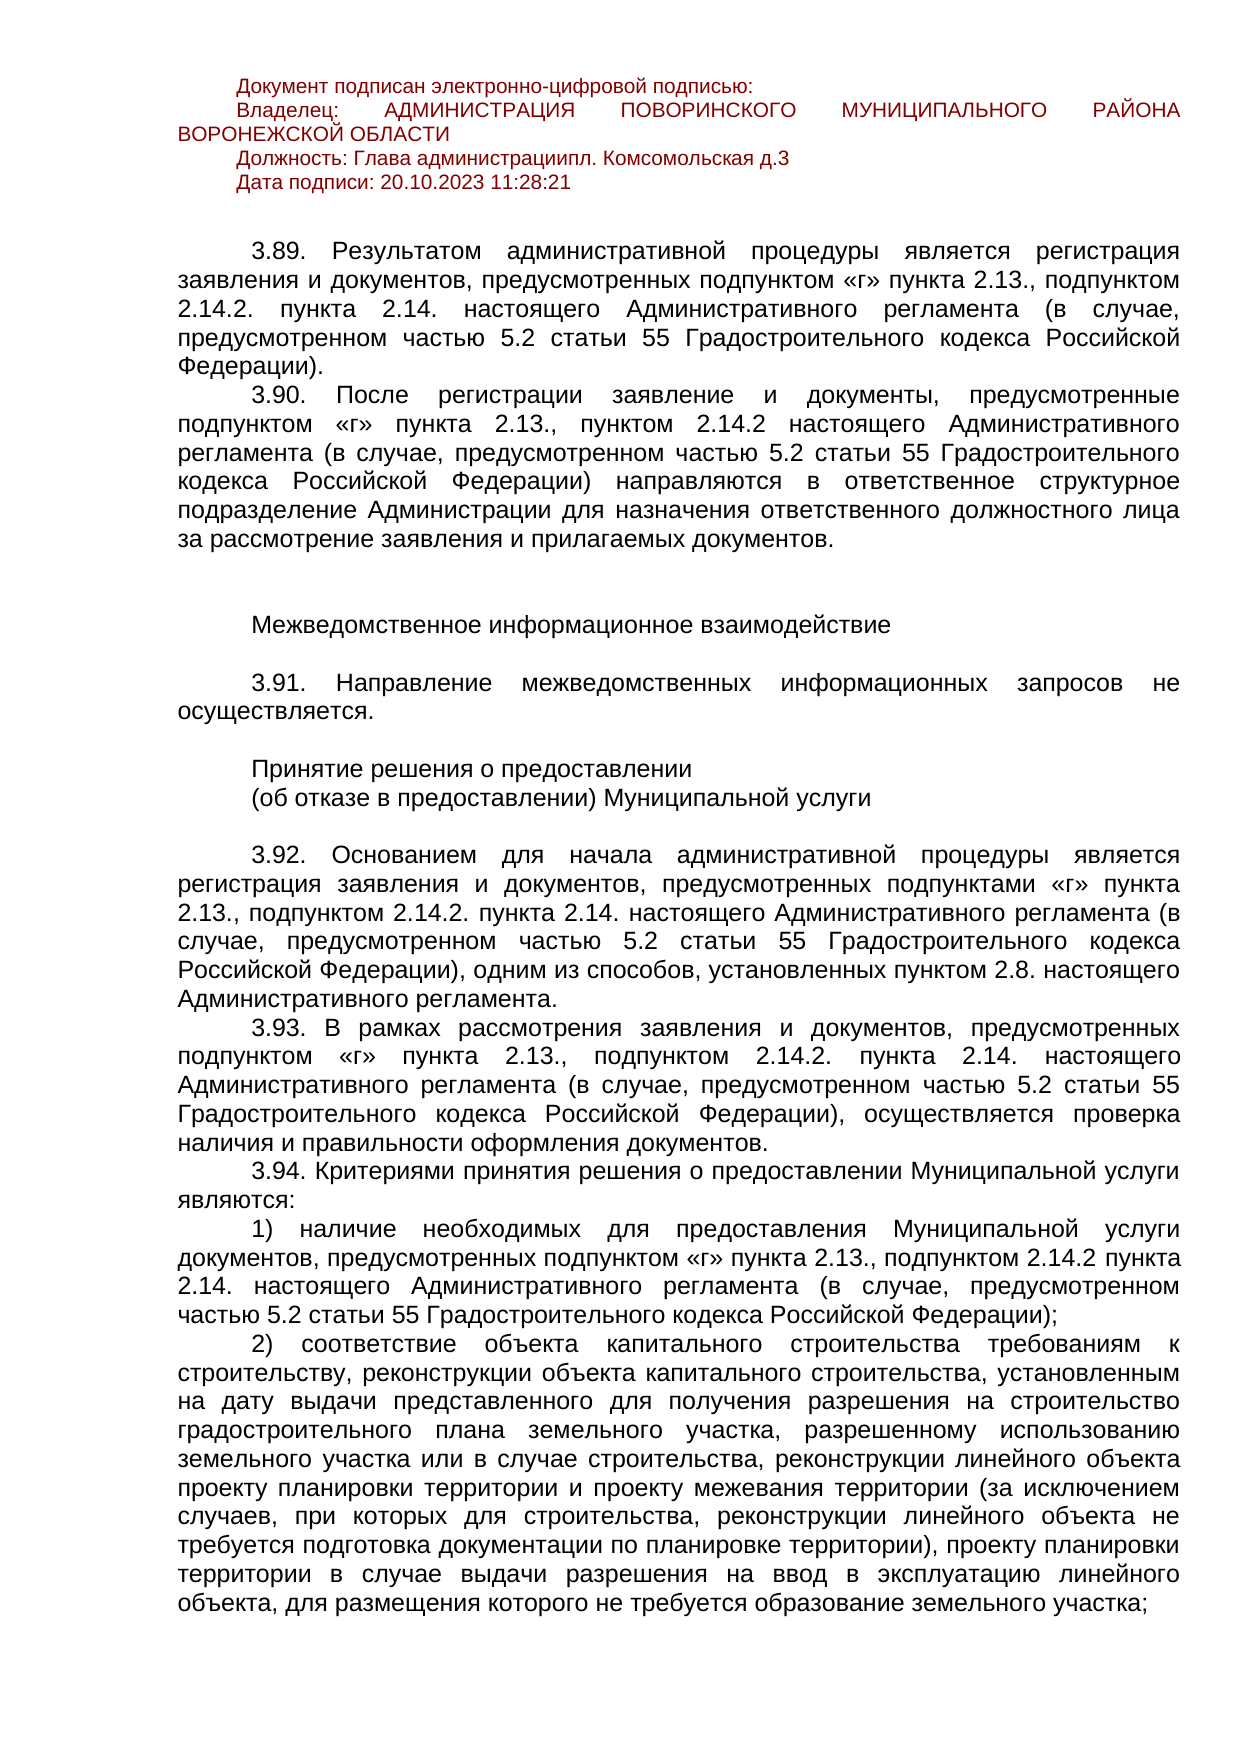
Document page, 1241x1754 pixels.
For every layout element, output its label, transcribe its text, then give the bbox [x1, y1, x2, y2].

text Принятие решения о предоставлении [177, 754, 1181, 782]
text 3.92. Основанием для начала административной процедуры является регистрация заявления и документов, предусмотренных подпунктами «г» пункта 2.13., подпунктом 2.14.2. пункта 2.14. настоящего Административного регламента (в случае, предусмотренном частью 5.2 статьи 55 Градостроительного кодекса Российской Федерации), одним из способов, установленных пунктом 2.8. настоящего Административного регламента. [177, 840, 1181, 1012]
text 2) соответствие объекта капитального строительства требованиям к строительству, реконструкции объекта капитального строительства, установленным на дату выдачи представленного для получения разрешения на строительство градостроительного плана земельного участка, разрешенному использованию земельного участка или в случае строительства, реконструкции линейного объекта проекту планировки территории и проекту межевания территории (за исключением случаев, при которых для строительства, реконструкции линейного объекта не требуется подготовка документации по планировке территории), проекту планировки территории в случае выдачи разрешения на ввод в эксплуатацию линейного объекта, для размещения которого не требуется образование земельного участка; [177, 1329, 1181, 1616]
text (об отказе в предоставлении) Муниципальной услуги [177, 782, 1181, 811]
text 3.90. После регистрации заявление и документы, предусмотренные подпунктом «г» пункта 2.13., пунктом 2.14.2 настоящего Административного регламента (в случае, предусмотренном частью 5.2 статьи 55 Градостроительного кодекса Российской Федерации) направляются в ответственное структурное подразделение Администрации для назначения ответственного должностного лица за рассмотрение заявления и прилагаемых документов. [177, 380, 1181, 552]
text 1) наличие необходимых для предоставления Муниципальной услуги документов, предусмотренных подпунктом «г» пункта 2.13., подпунктом 2.14.2 пункта 2.14. настоящего Административного регламента (в случае, предусмотренном частью 5.2 статьи 55 Градостроительного кодекса Российской Федерации); [177, 1214, 1181, 1329]
text Межведомственное информационное взаимодействие [177, 610, 1181, 639]
text 3.94. Критериями принятия решения о предоставлении Муниципальной услуги являются: [177, 1156, 1181, 1214]
text 3.89. Результатом административной процедуры является регистрация заявления и документов, предусмотренных подпунктом «г» пункта 2.13., подпунктом 2.14.2. пункта 2.14. настоящего Административного регламента (в случае, предусмотренном частью 5.2 статьи 55 Градостроительного кодекса Российской Федерации). [177, 236, 1181, 380]
text 3.93. В рамках рассмотрения заявления и документов, предусмотренных подпунктом «г» пункта 2.13., подпунктом 2.14.2. пункта 2.14. настоящего Административного регламента (в случае, предусмотренном частью 5.2 статьи 55 Градостроительного кодекса Российской Федерации), осуществляется проверка наличия и правильности оформления документов. [177, 1012, 1181, 1156]
text 3.91. Направление межведомственных информационных запросов не осуществляется. [177, 667, 1181, 725]
